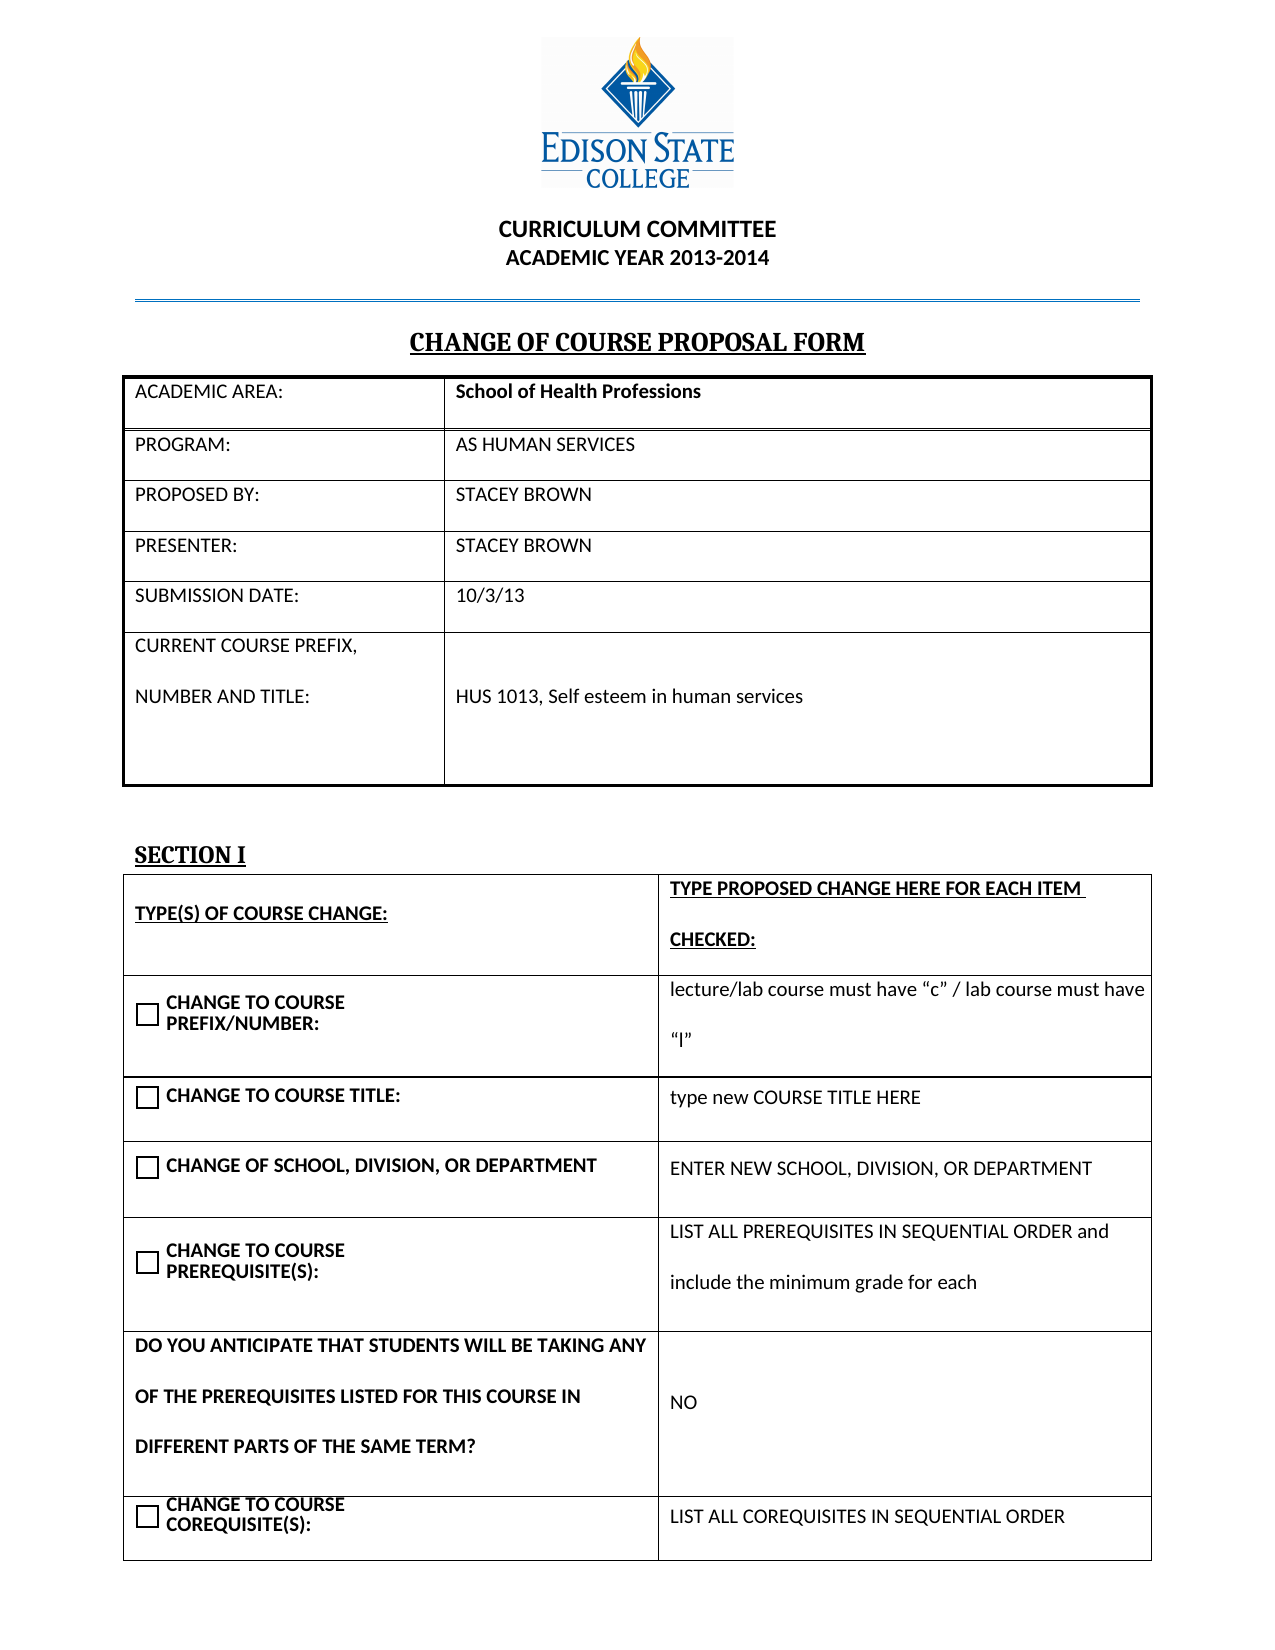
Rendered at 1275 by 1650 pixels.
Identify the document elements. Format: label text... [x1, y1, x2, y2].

picture [541, 37, 734, 188]
table_cell [445, 481, 1150, 531]
table_header [445, 379, 1150, 428]
table_cell [124, 1218, 658, 1331]
table_cell [659, 1218, 1151, 1331]
table_cell [659, 1497, 1151, 1560]
table_cell 10/3/13 [445, 582, 1150, 632]
table_cell [124, 1497, 658, 1560]
table_header TYPE PROPOSED CHANGE HERE FOR EACH ITEM CHECKED: [659, 875, 1151, 975]
subtitle change of COURSE PROPOSAL FORM [135, 327, 1140, 358]
table_cell PROGRAM: [125, 431, 444, 480]
table_header TYPE(S) OF COURSE CHANGE: [124, 875, 658, 975]
table_cell [445, 431, 1150, 480]
table_cell [124, 976, 658, 1076]
table_cell [124, 1078, 658, 1141]
table_header Academic area: [125, 379, 444, 428]
table_cell CURRENT COURSE PREFIX, NUMBER AND TITLE: [125, 633, 444, 784]
table_cell Stacey Brown [445, 532, 1150, 581]
table_cell [659, 1078, 1151, 1141]
table_cell [659, 976, 1151, 1076]
table_cell [445, 633, 1150, 784]
table_cell Presenter: [125, 532, 444, 581]
table_cell [659, 1142, 1151, 1217]
subtitle SECTION I [135, 841, 1140, 870]
table_cell PROPOSEd by: [125, 481, 444, 531]
table_cell DO YOU ANTICIPATE THAT STUDENTS WILL BE TAKING ANY OF THE PREREQUISITES LISTED FOR THIS COURSE IN DIFFERENT PARTS OF THE SAME TERM? [124, 1332, 658, 1496]
table_cell SUBMISSION DATE: [125, 582, 444, 632]
table_cell [659, 1332, 1151, 1496]
table_cell [124, 1142, 658, 1217]
